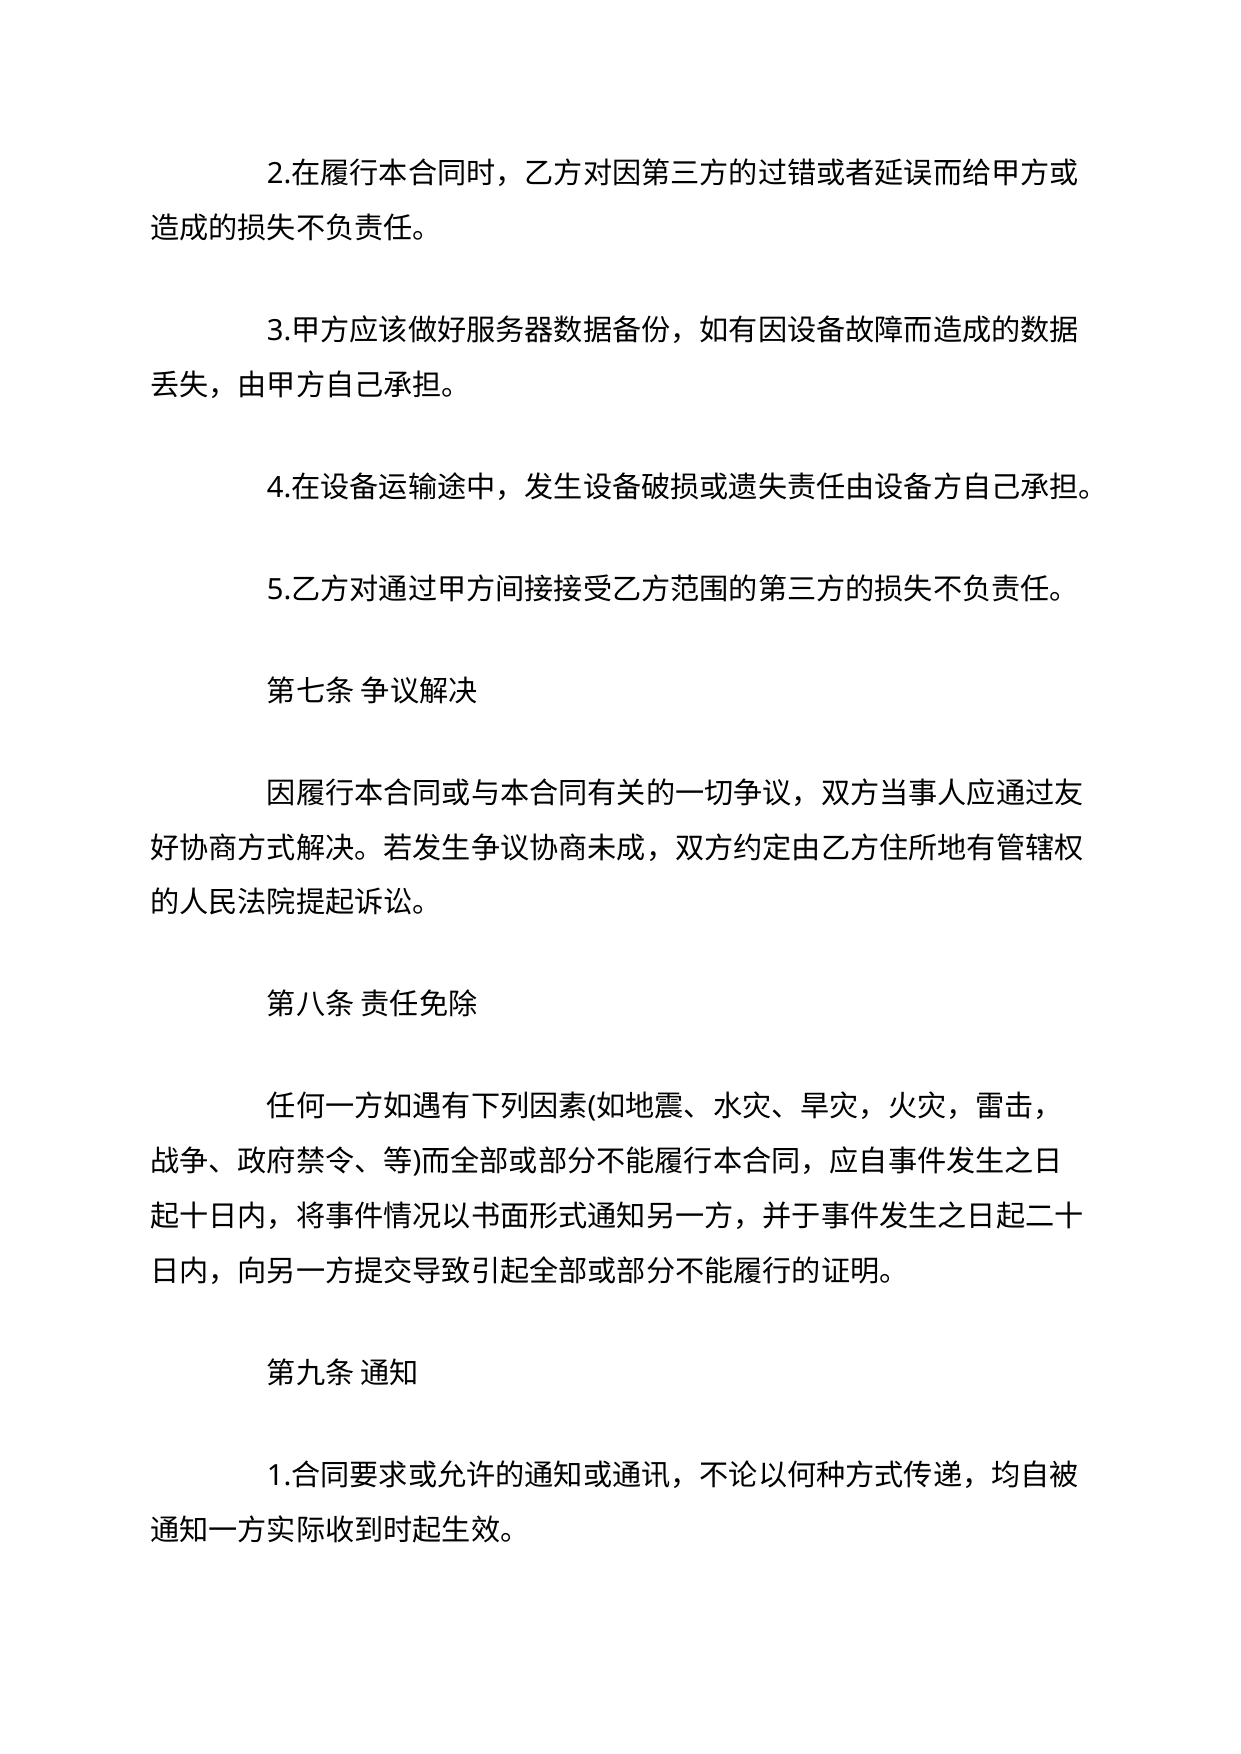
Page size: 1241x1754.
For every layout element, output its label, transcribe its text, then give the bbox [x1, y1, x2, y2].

text 因履行本合同或与本合同有关的一切争议，双方当事人应通过友好协商方式解决。若发生争议协商未成，双方约定由乙方住所地有管辖权的人民法院提起诉讼。 [150, 769, 1090, 921]
text 3.甲方应该做好服务器数据备份，如有因设备故障而造成的数据丢失，由甲方自己承担。 [150, 307, 1090, 404]
text 1.合同要求或允许的通知或通讯，不论以何种方式传递，均自被通知一方实际收到时起生效。 [150, 1451, 1090, 1548]
text 5.乙方对通过甲方间接接受乙方范围的第三方的损失不负责任。 [150, 566, 1090, 608]
text 4.在设备运输途中，发生设备破损或遗失责任由设备方自己承担。 [150, 463, 1090, 506]
text 任何一方如遇有下列因素(如地震、水灾、旱灾，火灾，雷击，战争、政府禁令、等)而全部或部分不能履行本合同，应自事件发生之日起十日内，将事件情况以书面形式通知另一方，并于事件发生之日起二十日内，向另一方提交导致引起全部或部分不能履行的证明。 [150, 1083, 1090, 1290]
text 2.在履行本合同时，乙方对因第三方的过错或者延误而给甲方或造成的损失不负责任。 [150, 150, 1090, 247]
text 第九条 通知 [150, 1349, 1090, 1392]
text 第八条 责任免除 [150, 981, 1090, 1023]
text 第七条 争议解决 [150, 667, 1090, 710]
